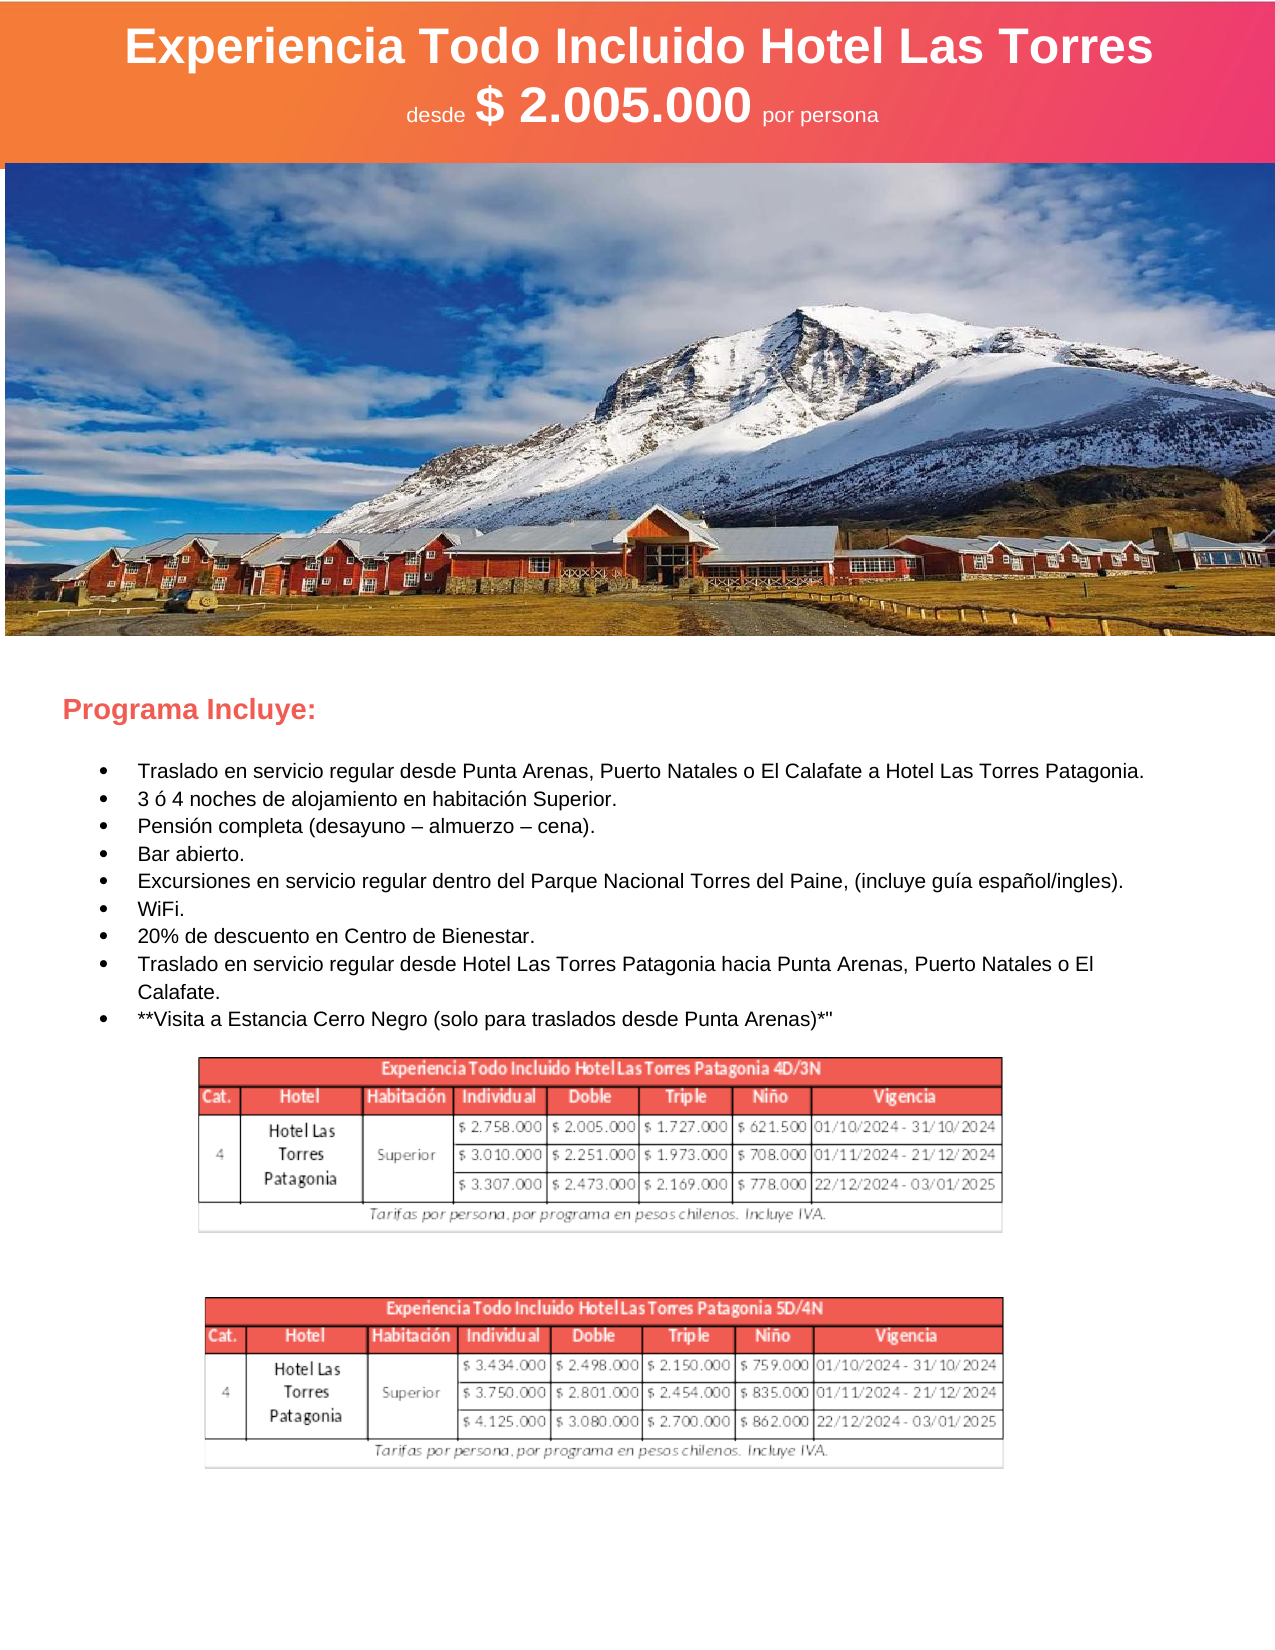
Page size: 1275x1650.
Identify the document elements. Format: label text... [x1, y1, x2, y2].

list Pensión completa (desayuno – almuerzo – cena). [100, 814, 1167, 838]
list Excursiones en servicio regular dentro del Parque Nacional Torres del Paine, (incluye guía español/ingles). [100, 869, 1167, 893]
list 3 ó 4 noches de alojamiento en habitación Superior. [100, 786, 1167, 810]
picture [0, 0, 1275, 636]
list Traslado en servicio regular desde Hotel Las Torres Patagonia hacia Punta Arenas, Puerto Natales o El Calafate. [100, 952, 1167, 1003]
list WiFi. [100, 897, 1167, 921]
list 20% de descuento en Centro de Bienestar. [100, 924, 1167, 948]
list Traslado en servicio regular desde Punta Arenas, Puerto Natales o El Calafate a Hotel Las Torres Patagonia. [100, 759, 1167, 783]
list Bar abierto. [100, 842, 1167, 866]
list **Visita a Estancia Cerro Negro (solo para traslados desde Punta Arenas)*" [100, 1007, 1167, 1031]
text Programa Incluye: [62, 692, 1167, 725]
